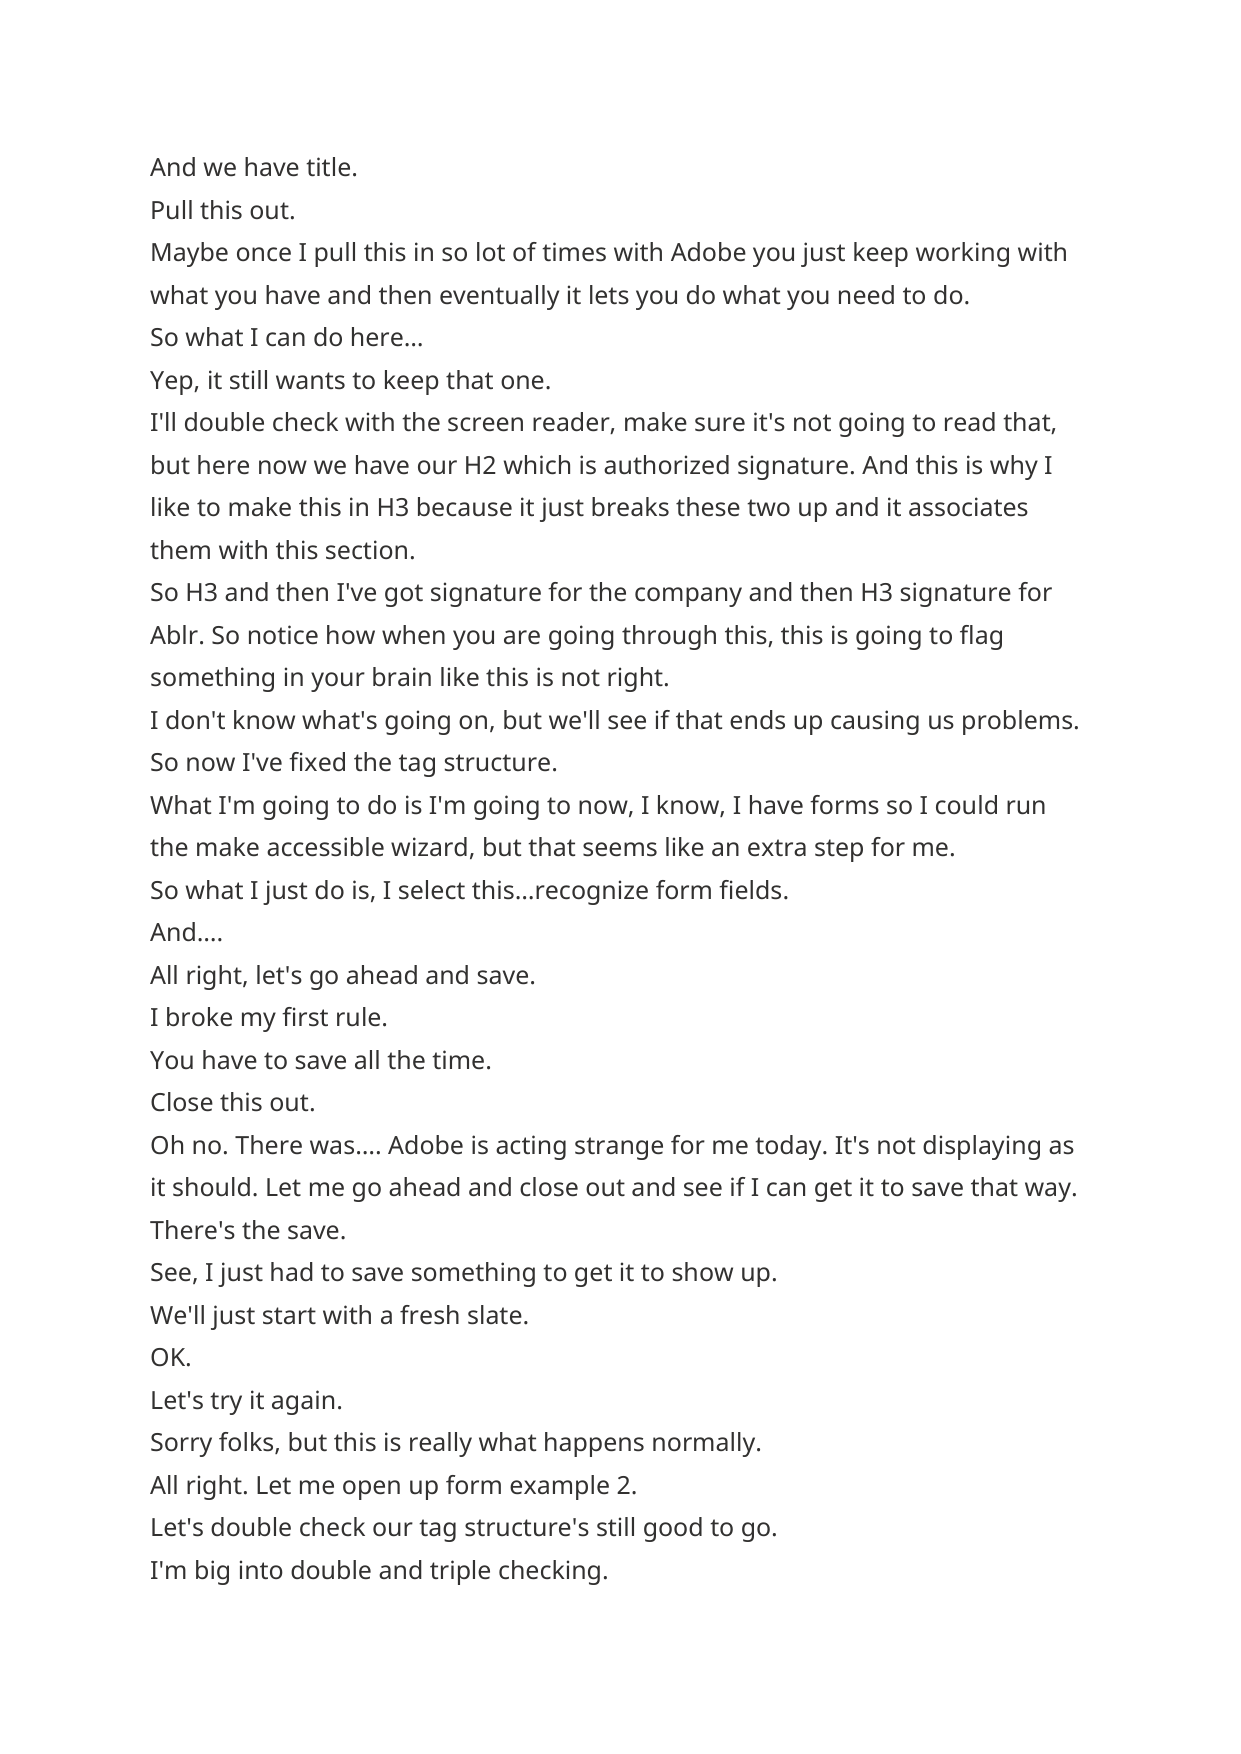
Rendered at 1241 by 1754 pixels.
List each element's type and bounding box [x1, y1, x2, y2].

text [150, 150, 1090, 779]
text [150, 787, 1090, 1587]
